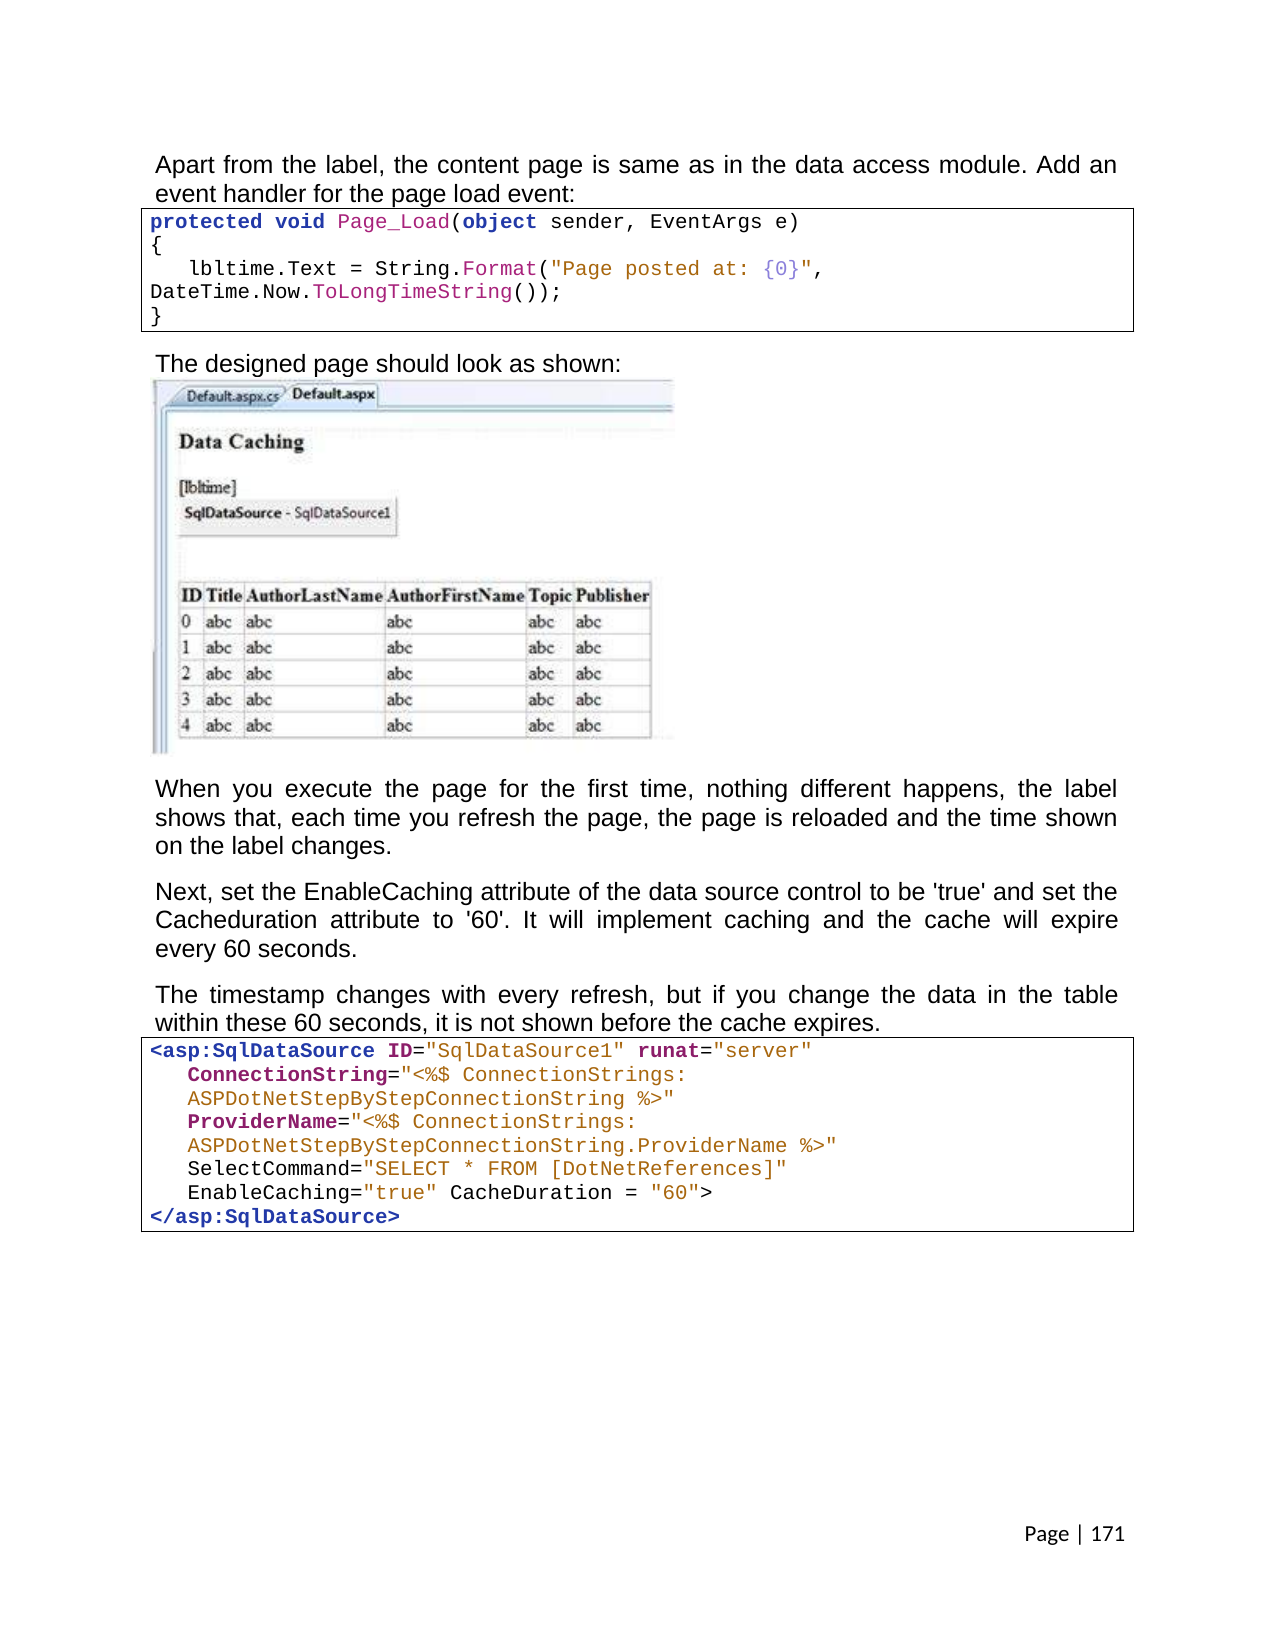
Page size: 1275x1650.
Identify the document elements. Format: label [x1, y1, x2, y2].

picture [150, 377, 675, 757]
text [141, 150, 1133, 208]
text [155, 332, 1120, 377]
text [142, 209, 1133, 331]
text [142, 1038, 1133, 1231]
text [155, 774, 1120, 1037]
